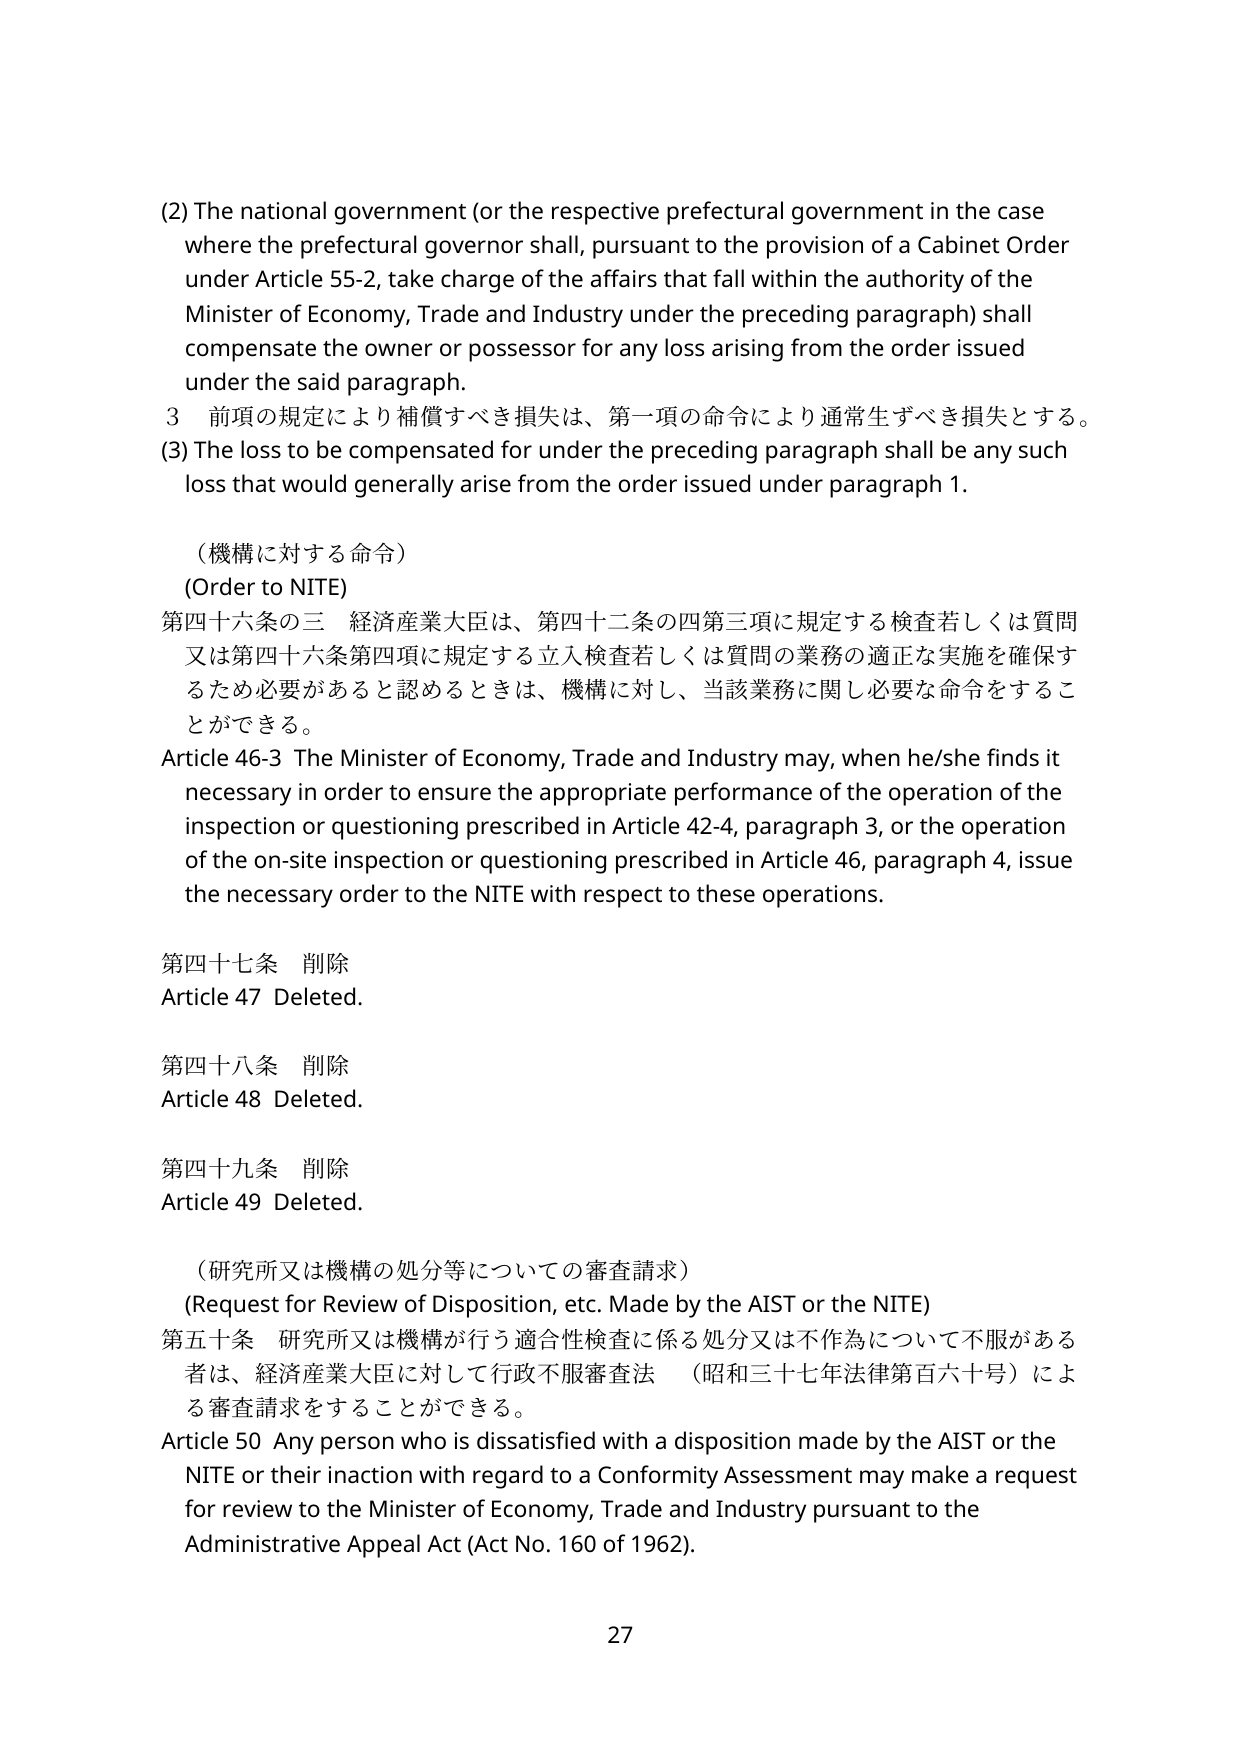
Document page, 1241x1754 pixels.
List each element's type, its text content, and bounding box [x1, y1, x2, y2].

text （研究所又は機構の処分等についての審査請求） [184, 1253, 1079, 1287]
text 第四十七条 削除 [161, 945, 1079, 979]
text （機構に対する命令） [184, 535, 1079, 569]
text 第五十条 研究所又は機構が行う適合性検査に係る処分又は不作為について不服がある者は、経済産業大臣に対して行政不服審査法 （昭和三十七年法律第百六十号）による審査請求をすることができる。 [161, 1321, 1079, 1424]
text ３ 前項の規定により補償すべき損失は、第一項の命令により通常生ずべき損失とする。 [161, 399, 1079, 433]
text Article 50 Any person who is dissatisfied with a disposition made by the AIST or the NITE or their inaction with regard to a Conformity Assessment may make a request for review to the Minister of Economy, Trade and Industry pursuant to the Administrative Appeal Act (Act No. 160 of 1962). [161, 1424, 1079, 1560]
text Article 46-3 The Minister of Economy, Trade and Industry may, when he/she finds it necessary in order to ensure the appropriate performance of the operation of the inspection or questioning prescribed in Article 42-4, paragraph 3, or the operation of the on-site inspection or questioning prescribed in Article 46, paragraph 4, issue the necessary order to the NITE with respect to these operations. [161, 740, 1079, 911]
text 第四十九条 削除 [161, 1150, 1079, 1184]
text (2) The national government (or the respective prefectural government in the case where the prefectural governor shall, pursuant to the provision of a Cabinet Order under Article 55-2, take charge of the affairs that fall within the authority of the Minister of Economy, Trade and Industry under the preceding paragraph) shall compensate the owner or possessor for any loss arising from the order issued under the said paragraph. [161, 194, 1079, 399]
text 第四十八条 削除 [161, 1048, 1079, 1082]
text Article 47 Deleted. [161, 979, 1079, 1014]
text (3) The loss to be compensated for under the preceding paragraph shall be any such loss that would generally arise from the order issued under paragraph 1. [161, 433, 1079, 501]
text (Order to NITE) [184, 569, 1079, 604]
text 第四十六条の三 経済産業大臣は、第四十二条の四第三項に規定する検査若しくは質問又は第四十六条第四項に規定する立入検査若しくは質問の業務の適正な実施を確保するため必要があると認めるときは、機構に対し、当該業務に関し必要な命令をすることができる。 [161, 604, 1079, 740]
text (Request for Review of Disposition, etc. Made by the AIST or the NITE) [184, 1287, 1079, 1321]
text Article 49 Deleted. [161, 1184, 1079, 1219]
text Article 48 Deleted. [161, 1082, 1079, 1116]
